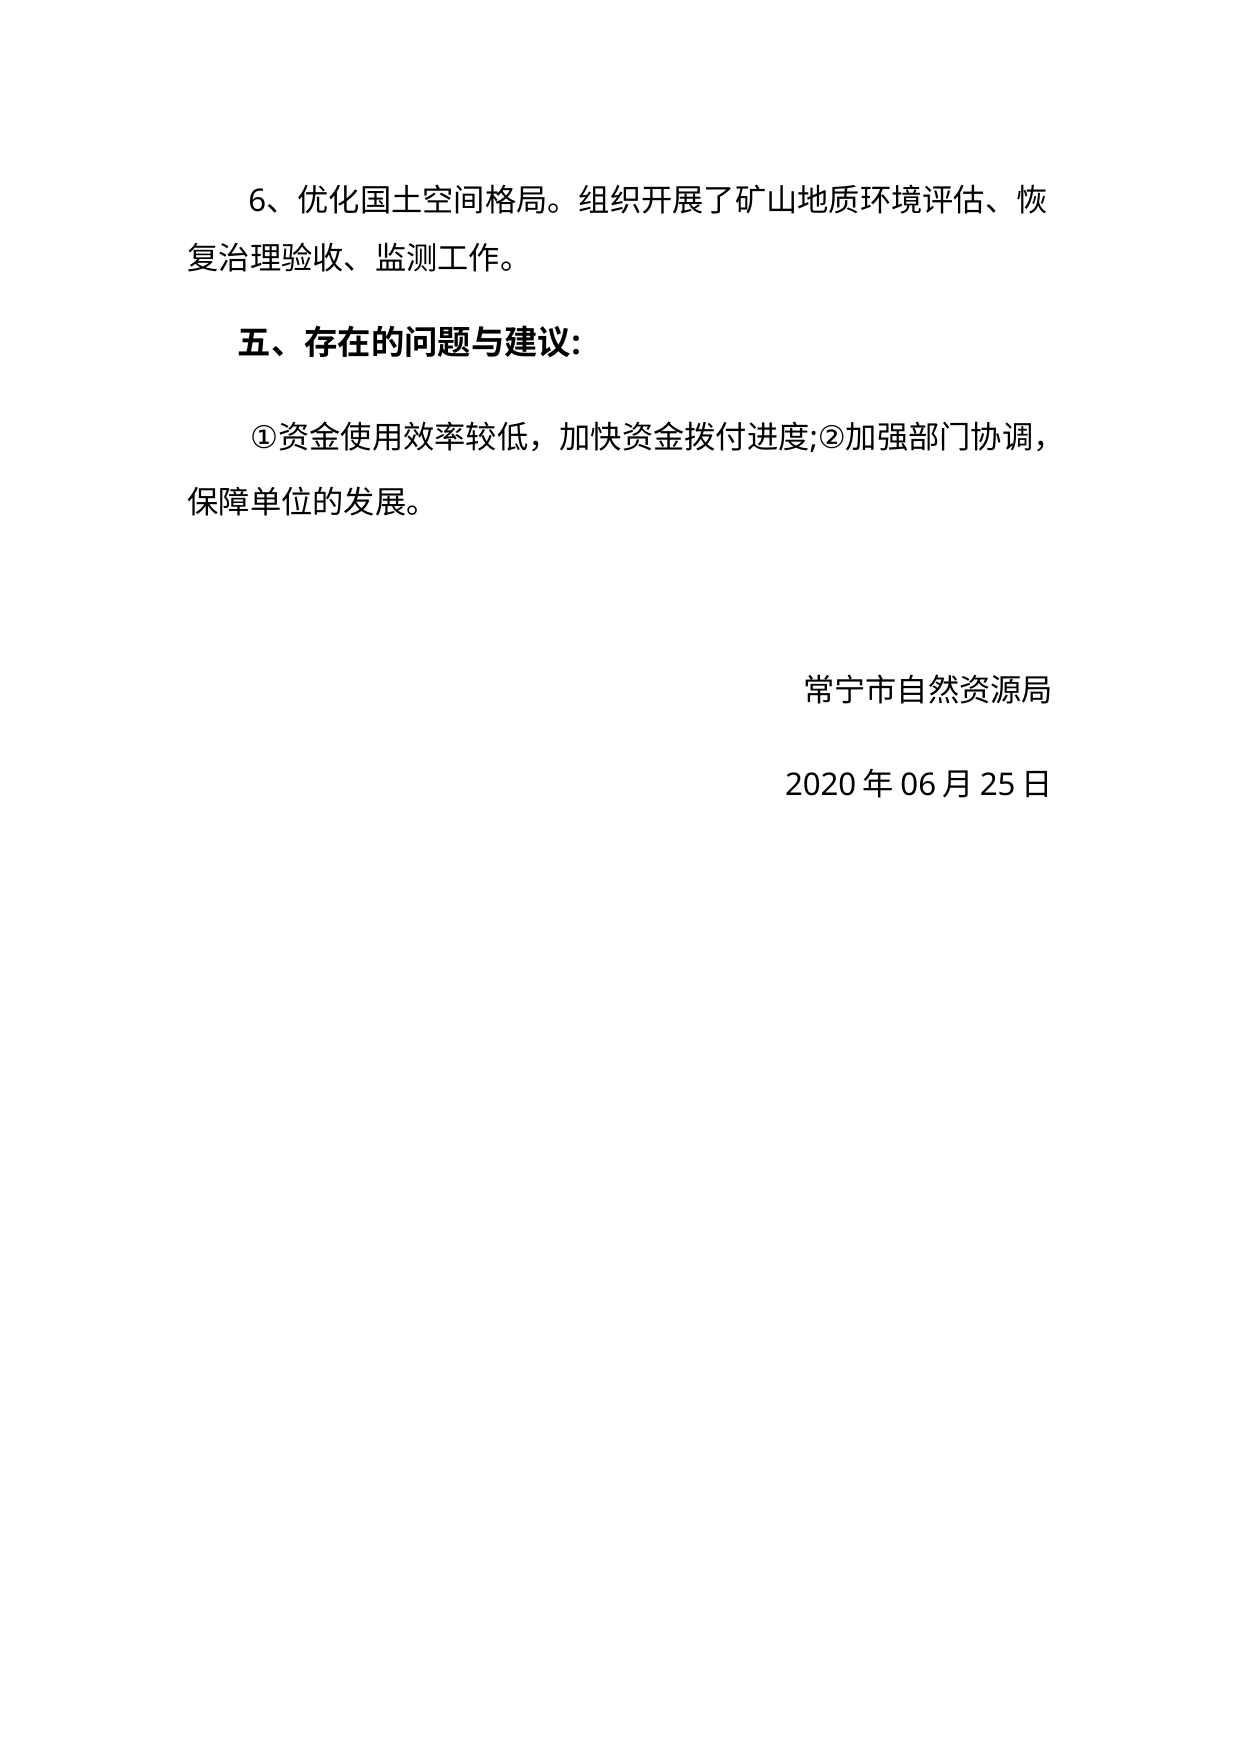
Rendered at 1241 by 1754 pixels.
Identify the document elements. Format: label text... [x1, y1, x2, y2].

text 2020年06月25日 [187, 749, 1053, 814]
text ①资金使用效率较低，加快资金拨付进度;②加强部门协调，保障单位的发展。 [187, 402, 1053, 532]
text 6、优化国土空间格局。组织开展了矿山地质环境评估、恢复治理验收、监测工作。 [187, 162, 1053, 279]
text 常宁市自然资源局 [187, 655, 1053, 720]
text 五、存在的问题与建议: [187, 308, 1053, 373]
